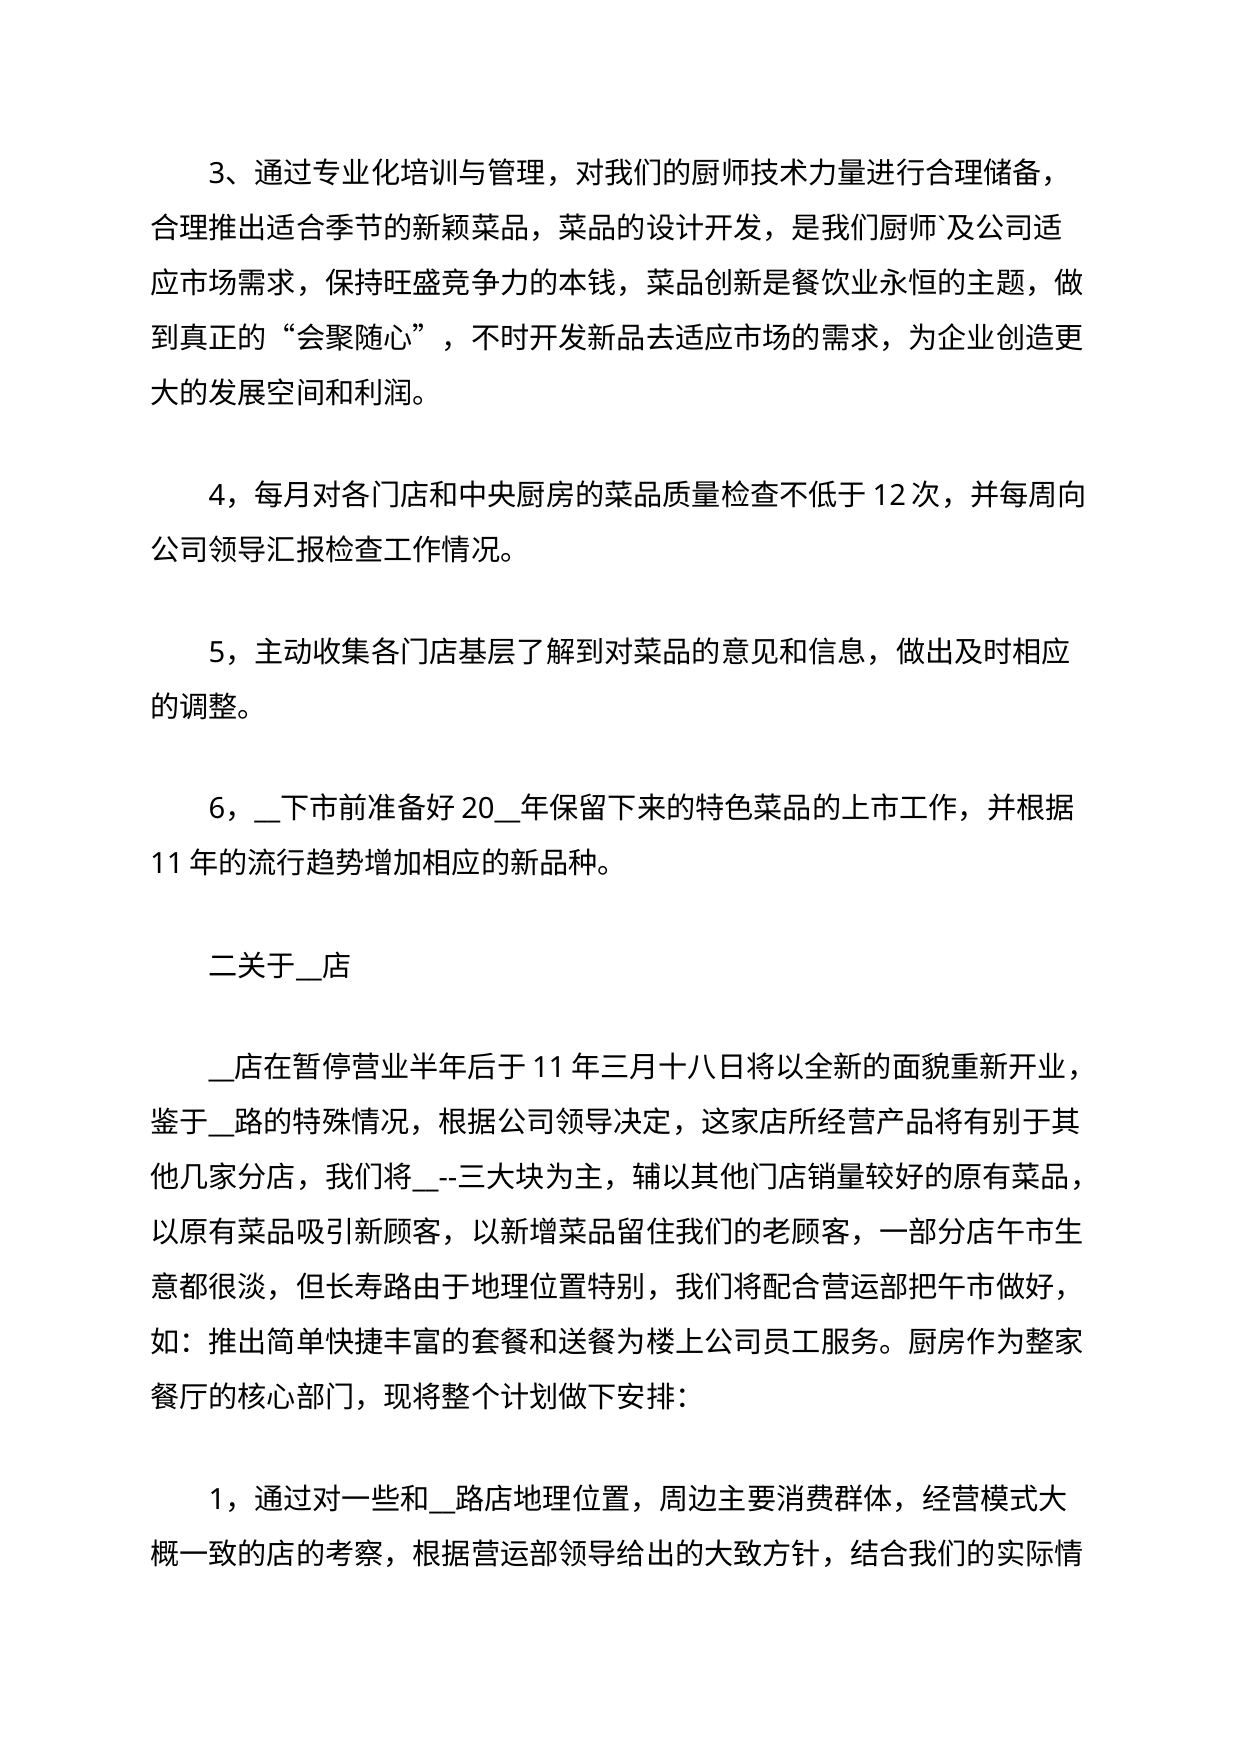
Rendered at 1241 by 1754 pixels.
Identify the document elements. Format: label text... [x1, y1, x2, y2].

text 二关于__店 [150, 942, 1090, 984]
text 5，主动收集各门店基层了解到对菜品的意见和信息，做出及时相应的调整。 [150, 628, 1090, 726]
text 3、通过专业化培训与管理，对我们的厨师技术力量进行合理储备，合理推出适合季节的新颖菜品，菜品的设计开发，是我们厨师`及公司适应市场需求，保持旺盛竞争力的本钱，菜品创新是餐饮业永恒的主题，做到真正的“会聚随心”，不时开发新品去适应市场的需求，为企业创造更大的发展空间和利润。 [150, 150, 1090, 412]
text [150, 1476, 1090, 1573]
text 4，每月对各门店和中央厨房的菜品质量检查不低于12次，并每周向公司领导汇报检查工作情况。 [150, 472, 1090, 569]
text 6，__下市前准备好20__年保留下来的特色菜品的上市工作，并根据11年的流行趋势增加相应的新品种。 [150, 785, 1090, 882]
text __店在暂停营业半年后于11年三月十八日将以全新的面貌重新开业，鉴于__路的特殊情况，根据公司领导决定，这家店所经营产品将有别于其他几家分店，我们将__--三大块为主，辅以其他门店销量较好的原有菜品，以原有菜品吸引新顾客，以新增菜品留住我们的老顾客，一部分店午市生意都很淡，但长寿路由于地理位置特别，我们将配合营运部把午市做好，如：推出简单快捷丰富的套餐和送餐为楼上公司员工服务。厨房作为整家餐厅的核心部门，现将整个计划做下安排： [150, 1044, 1090, 1416]
